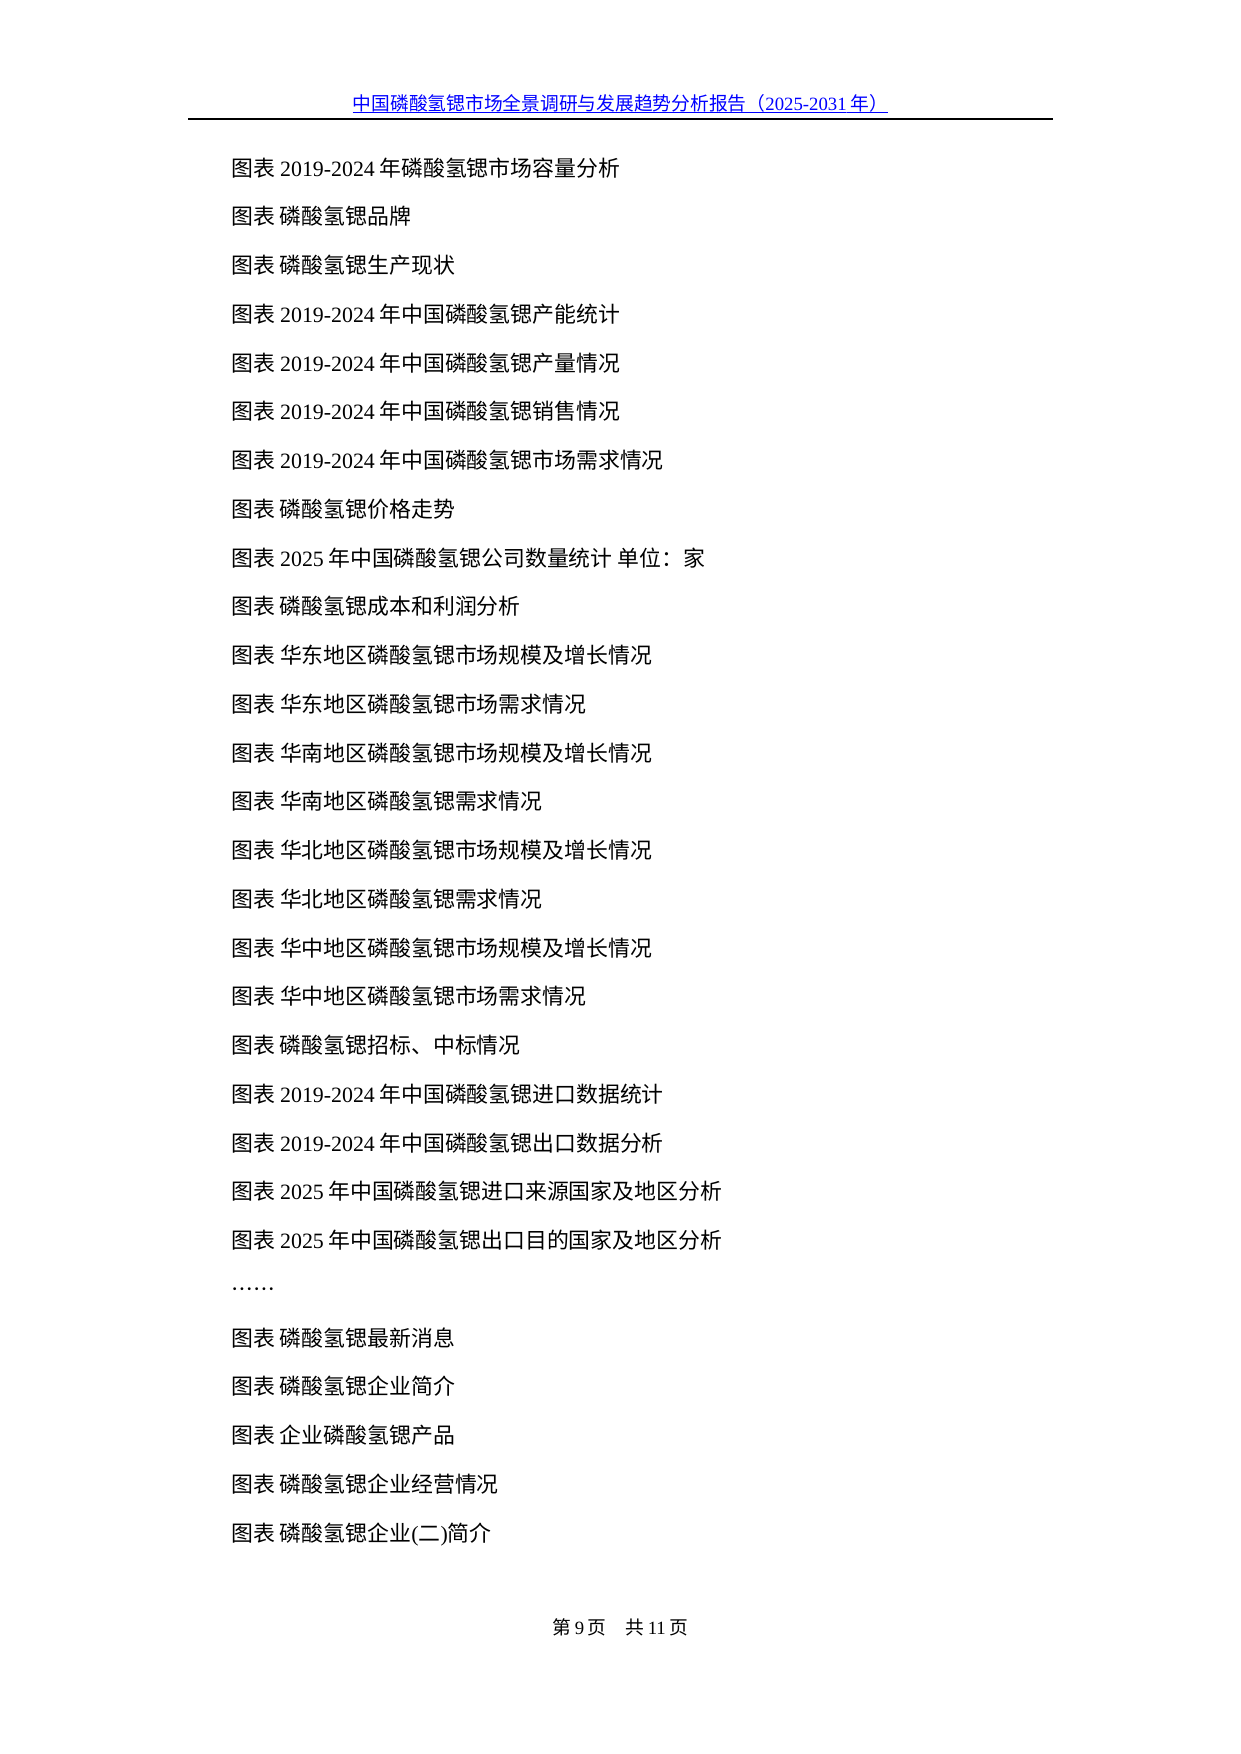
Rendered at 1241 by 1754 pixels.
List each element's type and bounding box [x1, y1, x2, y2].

text [187, 150, 1053, 1548]
